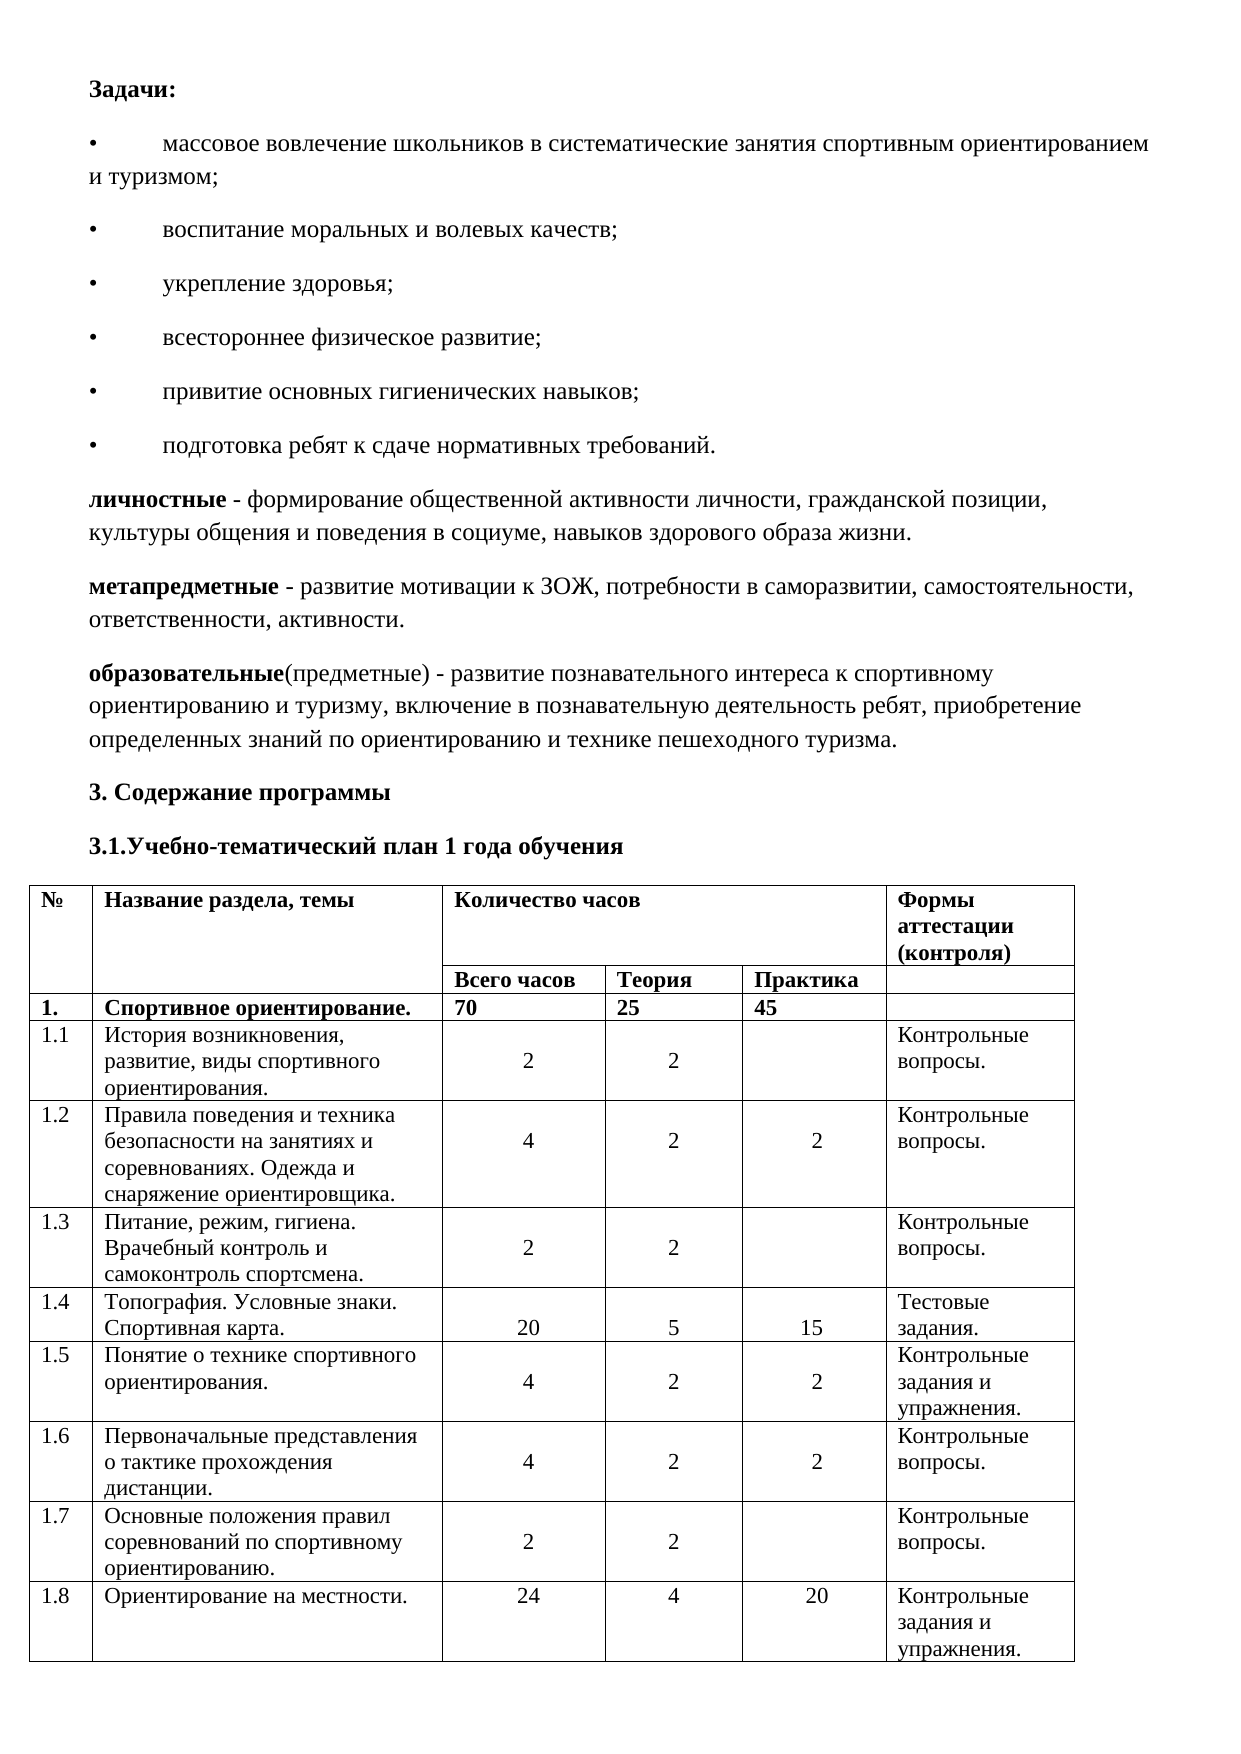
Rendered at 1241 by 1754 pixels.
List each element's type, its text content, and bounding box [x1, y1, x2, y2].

table_cell Контрольные вопросы. [887, 1021, 1074, 1100]
table_cell 25 [606, 994, 742, 1020]
table_cell Всего часов [443, 966, 605, 993]
table_cell Контрольные вопросы. [887, 1422, 1074, 1501]
table_cell [743, 1502, 886, 1581]
table_header Название раздела, темы [93, 886, 442, 993]
table_cell 1.2 [30, 1101, 92, 1207]
table_cell Контрольные задания и упражнения. [887, 1342, 1074, 1421]
text • привитие основных гигиенических навыков; [89, 376, 1152, 405]
text образовательные(предметные) - развитие познавательного интереса к спортивному ориентированию и туризму, включение в познавательную деятельность ребят, приобретение определенных знаний по ориентированию и технике пешеходного туризма. [89, 658, 1152, 752]
table_cell 2 [743, 1422, 886, 1501]
table_cell 1.5 [30, 1342, 92, 1421]
text метапредметные - развитие мотивации к ЗОЖ, потребности в саморазвитии, самостоятельности, ответственности, активности. [89, 571, 1152, 632]
table_cell Контрольные вопросы. [887, 1208, 1074, 1287]
table_cell История возникновения, развитие, виды спортивного ориентирования. [93, 1021, 442, 1100]
table_cell 24 [443, 1582, 605, 1661]
table_cell 2 [606, 1342, 742, 1421]
table_cell 1.3 [30, 1208, 92, 1287]
text • укрепление здоровья; [89, 268, 1152, 297]
table_cell 45 [743, 994, 886, 1020]
table_cell 2 [743, 1101, 886, 1207]
table_cell 4 [443, 1342, 605, 1421]
table_cell 4 [443, 1101, 605, 1207]
table_cell 2 [606, 1422, 742, 1501]
table_cell Основные положения правил соревнований по спортивному ориентированию. [93, 1502, 442, 1581]
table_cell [887, 1582, 1074, 1661]
table_cell [887, 994, 1074, 1020]
table_cell 20 [743, 1582, 886, 1661]
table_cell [93, 1582, 442, 1661]
text 3. Содержание программы [89, 777, 1152, 806]
text • массовое вовлечение школьников в систематические занятия спортивным ориентированием и туризмом; [89, 128, 1152, 189]
text личностные - формирование общественной активности личности, гражданской позиции, культуры общения и поведения в социуме, навыков здорового образа жизни. [89, 484, 1152, 546]
table_header Количество часов [443, 886, 886, 965]
table_cell Питание, режим, гигиена. Врачебный контроль и самоконтроль спортсмена. [93, 1208, 442, 1287]
table_cell Понятие о технике спортивного ориентирования. [93, 1342, 442, 1421]
text 3.1.Учебно-тематический план 1 года обучения [89, 831, 1152, 860]
table_cell Правила поведения и техника безопасности на занятиях и соревнованиях. Одежда и снаряжение ориентировщика. [93, 1101, 442, 1207]
table_cell [743, 1021, 886, 1100]
table_cell 1.6 [30, 1422, 92, 1501]
table_cell Практика [743, 966, 886, 993]
table_cell 2 [443, 1208, 605, 1287]
text Задачи: [89, 74, 1152, 103]
table_cell 15 [743, 1288, 886, 1341]
table_cell [743, 1208, 886, 1287]
table_cell 1.7 [30, 1502, 92, 1581]
table_cell Контрольные вопросы. [887, 1502, 1074, 1581]
table_cell 2 [606, 1208, 742, 1287]
table_header № [30, 886, 92, 993]
table_cell 1.1 [30, 1021, 92, 1100]
table_cell 2 [606, 1101, 742, 1207]
table_cell 5 [606, 1288, 742, 1341]
table_cell 1. [30, 994, 92, 1020]
table_cell 1.8 [30, 1582, 92, 1661]
table_cell 20 [443, 1288, 605, 1341]
table_cell 2 [443, 1021, 605, 1100]
text • воспитание моральных и волевых качеств; [89, 214, 1152, 243]
table_cell 2 [606, 1021, 742, 1100]
table_cell 4 [443, 1422, 605, 1501]
table_cell 1.4 [30, 1288, 92, 1341]
table_cell [887, 966, 1074, 993]
table_cell 2 [743, 1342, 886, 1421]
table_cell Спортивное ориентирование. [93, 994, 442, 1020]
table_cell 4 [606, 1582, 742, 1661]
table_cell Топография. Условные знаки. Спортивная карта. [93, 1288, 442, 1341]
table_header Формы аттестации (контроля) [887, 886, 1074, 965]
table_cell 70 [443, 994, 605, 1020]
table_cell Контрольные вопросы. [887, 1101, 1074, 1207]
table_cell 2 [606, 1502, 742, 1581]
text • всестороннее физическое развитие; [89, 322, 1152, 351]
table_cell Первоначальные представления о тактике прохождения дистанции. [93, 1422, 442, 1501]
text • подготовка ребят к сдаче нормативных требований. [89, 430, 1152, 459]
table_cell 2 [443, 1502, 605, 1581]
table_cell Тестовые задания. [887, 1288, 1074, 1341]
table_cell Теория [606, 966, 742, 993]
